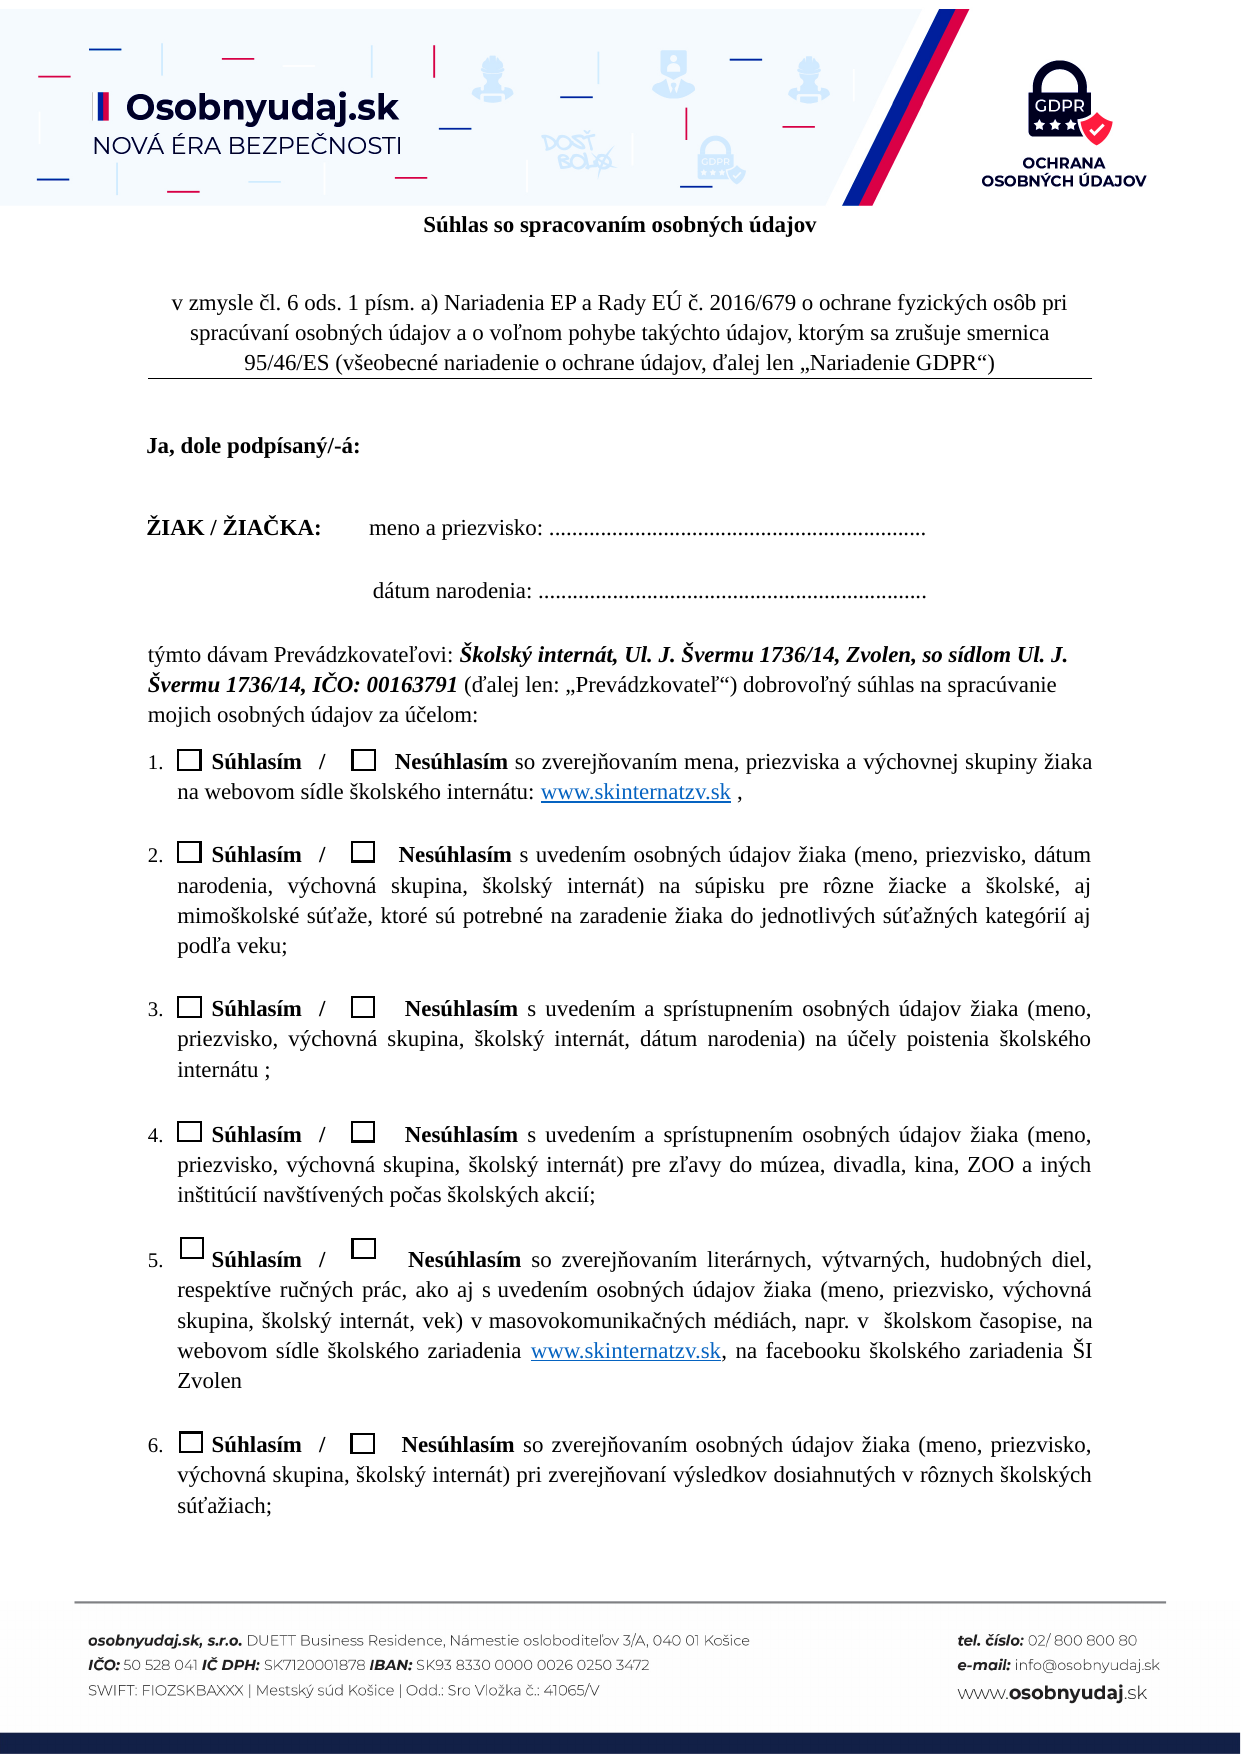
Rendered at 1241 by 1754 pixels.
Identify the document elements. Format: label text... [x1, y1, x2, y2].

text v zmysle čl. 6 ods. 1 písm. a) Nariadenia EP a Rady EÚ č. 2016/679 o ochrane fyzických osôb pri spracúvaní osobných údajov a o voľnom pohybe takýchto údajov, ktorým sa zrušuje smernica 95/46/ES (všeobecné nariadenie o ochrane údajov, ďalej len „Nariadenie GDPR“) [148, 289, 1092, 378]
list Súhlasím / Nesúhlasím so zverejňovaním osobných údajov žiaka (meno, priezvisko, výchovná skupina, školský internát) pri zverejňovaní výsledkov dosiahnutých v rôznych školských súťažiach; [148, 1431, 1093, 1518]
text týmto dávam Prevádzkovateľovi: Školský internát, Ul. J. Švermu 1736/14, Zvolen, so sídlom Ul. J. Švermu 1736/14, IČO: 00163791 (ďalej len: „Prevádzkovateľ“) dobrovoľný súhlas na spracúvanie mojich osobných údajov za účelom: [148, 641, 1093, 728]
list Súhlasím / Nesúhlasím s uvedením a sprístupnením osobných údajov žiaka (meno, priezvisko, výchovná skupina, školský internát, dátum narodenia) na účely poistenia školského internátu ; [148, 995, 1093, 1082]
list Súhlasím / Nesúhlasím s uvedením a sprístupnením osobných údajov žiaka (meno, priezvisko, výchovná skupina, školský internát) pre zľavy do múzea, divadla, kina, ZOO a iných inštitúcií navštívených počas školských akcií; [148, 1121, 1093, 1208]
text ŽIAK / ŽIAČKA: meno a priezvisko: .................................................................. [146, 514, 1093, 541]
text Súhlas so spracovaním osobných údajov [148, 148, 1092, 238]
text dátum narodenia: .................................................................... [298, 577, 1093, 604]
picture [0, 0, 1241, 208]
list Súhlasím / Nesúhlasím so zverejňovaním literárnych, výtvarných, hudobných diel, respektíve ručných prác, ako aj s uvedením osobných údajov žiaka (meno, priezvisko, výchovná skupina, školský internát, vek) v masovokomunikačných médiách, napr. v školskom časopise, na webovom sídle školského zariadenia www.skinternatzv.sk, na facebooku školského zariadenia ŠI Zvolen [148, 1246, 1093, 1393]
picture [0, 1601, 1241, 1754]
list Súhlasím / Nesúhlasím s uvedením osobných údajov žiaka (meno, priezvisko, dátum narodenia, výchovná skupina, školský internát) na súpisku pre rôzne žiacke a školské, aj mimoškolské súťaže, ktoré sú potrebné na zaradenie žiaka do jednotlivých súťažných kategórií aj podľa veku; [148, 842, 1093, 958]
list Súhlasím / Nesúhlasím so zverejňovaním mena, priezviska a výchovnej skupiny žiaka na webovom sídle školského internátu: www.skinternatzv.sk , [148, 748, 1093, 805]
text Ja, dole podpísaný/-á: [146, 432, 1093, 459]
